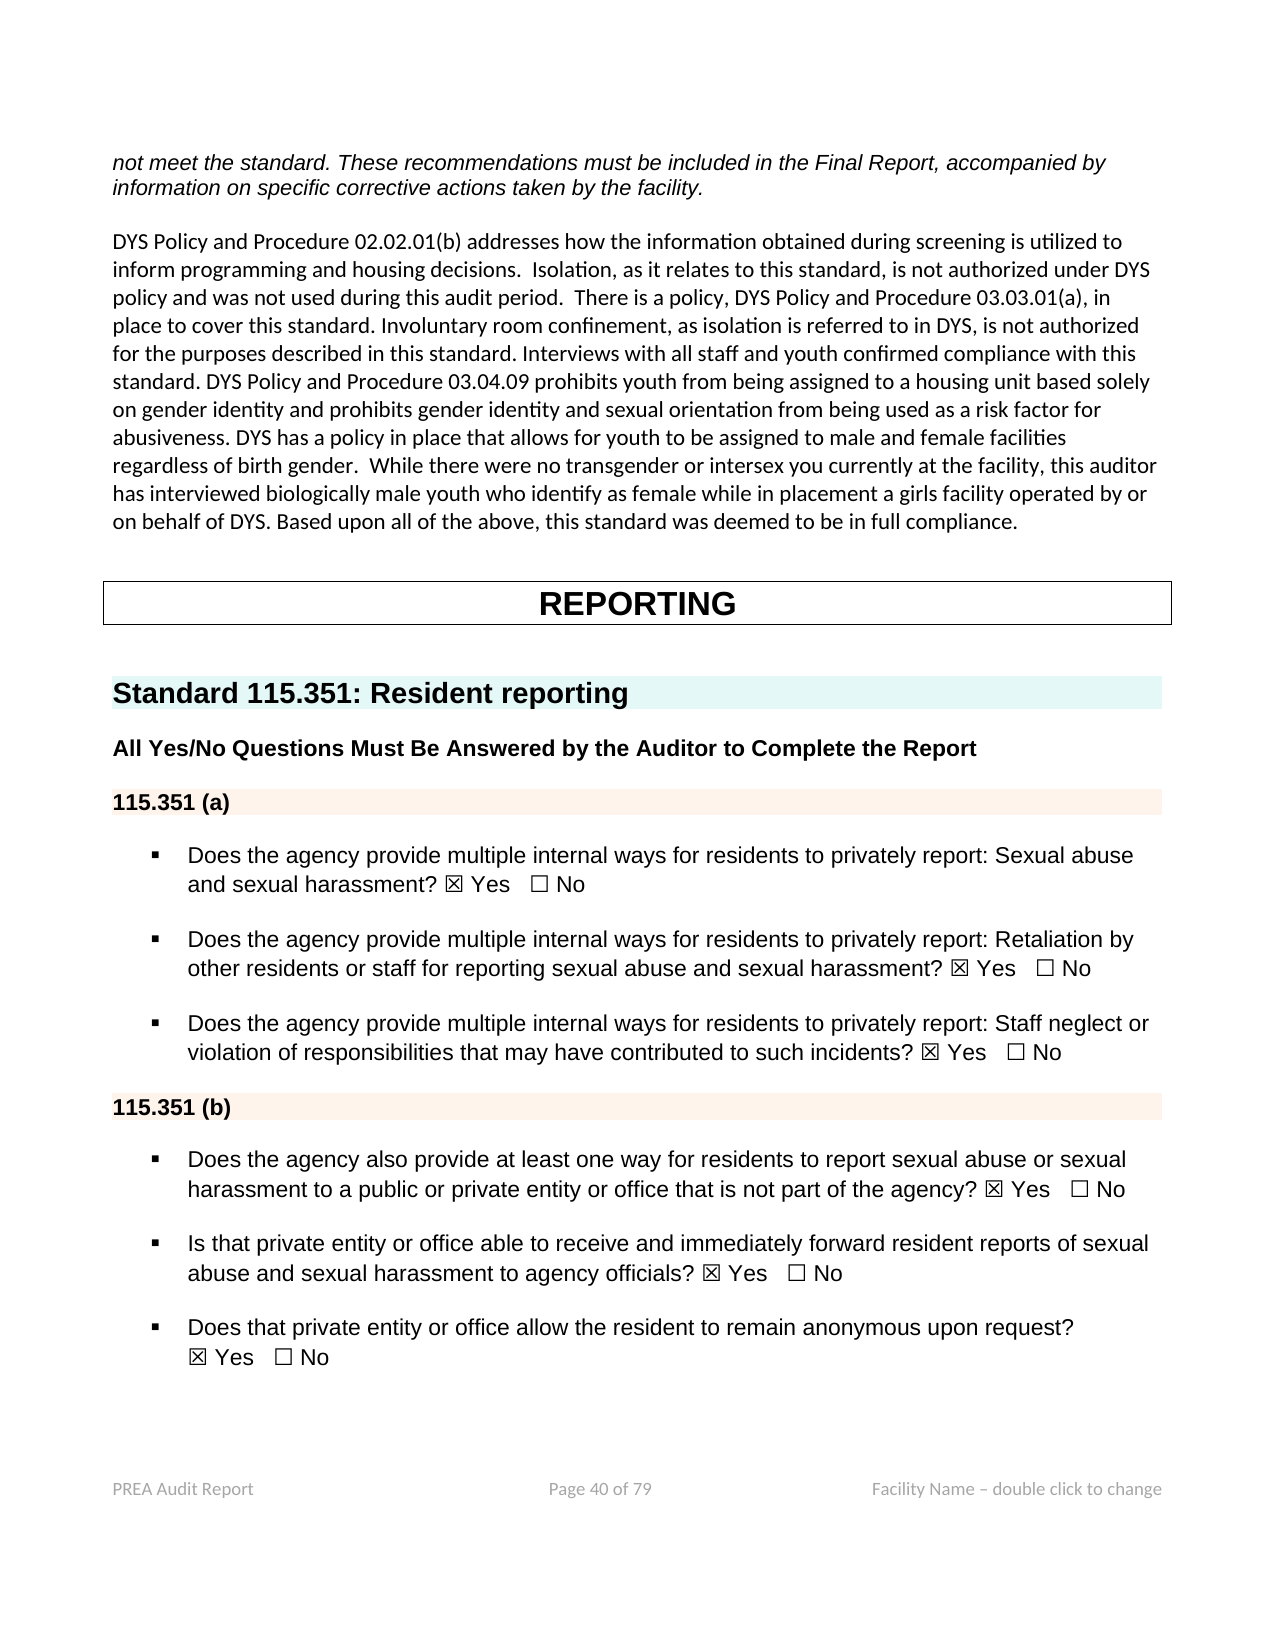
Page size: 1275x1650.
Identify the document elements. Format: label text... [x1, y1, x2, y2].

list Is that private entity or office able to receive and immediately forward resident reports of sexual abuse and sexual harassment to agency officials? Yes No [150, 1230, 1162, 1288]
list Does the agency provide multiple internal ways for residents to privately report: Sexual abuse and sexual harassment? Yes No [150, 842, 1162, 899]
text 115.351 (a) [112, 789, 1162, 815]
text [112, 150, 1162, 200]
text 115.351 (b) [112, 1093, 1162, 1120]
text All Yes/No Questions Must Be Answered by the Auditor to Complete the Report [112, 734, 1162, 761]
text REPORTING [104, 582, 1171, 624]
text Standard 115.351: Resident reporting [112, 676, 1162, 709]
list Does the agency provide multiple internal ways for residents to privately report: Staff neglect or violation of responsibilities that may have contributed to such incidents? Yes No [150, 1009, 1162, 1067]
list Does the agency also provide at least one way for residents to report sexual abuse or sexual harassment to a public or private entity or office that is not part of the agency? Yes No [150, 1146, 1162, 1204]
list Does that private entity or office allow the resident to remain anonymous upon request? Yes No [150, 1314, 1162, 1372]
list Does the agency provide multiple internal ways for residents to privately report: Retaliation by other residents or staff for reporting sexual abuse and sexual harassment? Yes No [150, 926, 1162, 983]
